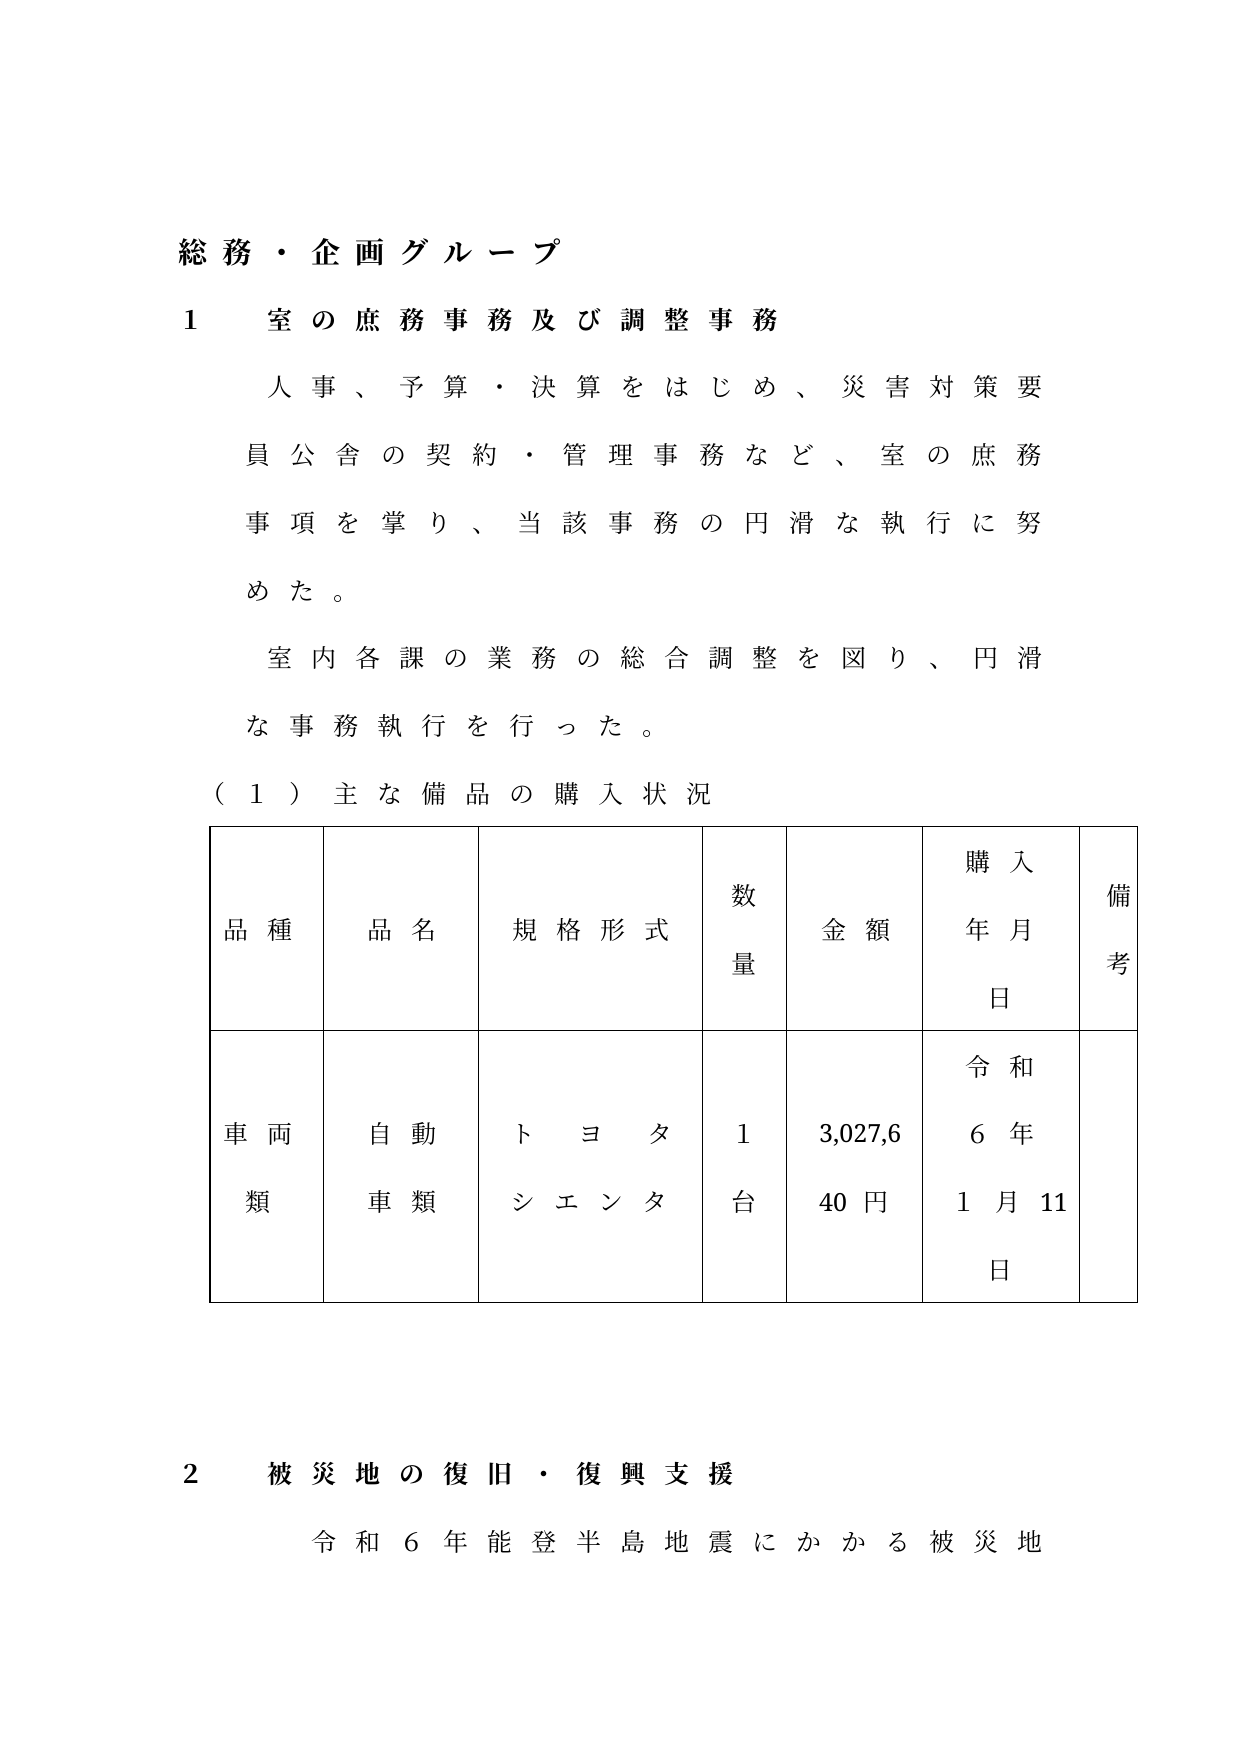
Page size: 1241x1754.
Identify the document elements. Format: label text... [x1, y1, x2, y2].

text （１）主な備品の購入状況 [178, 758, 1062, 826]
table_cell 3,027,640円 [787, 1031, 922, 1302]
table_header 品種 [211, 827, 323, 1030]
text １ 室の庶務事務及び調整事務 [178, 284, 1062, 352]
table_header 品名 [324, 827, 478, 1030]
text 総務・企画グループ [178, 217, 1062, 284]
table_cell 令和６年 １月11日 [923, 1031, 1079, 1302]
table_header 数量 [703, 827, 786, 1030]
table_cell [1080, 1031, 1137, 1302]
table_cell １台 [703, 1031, 786, 1302]
text 人事、予算・決算をはじめ、災害対策要員公舎の契約・管理事務など、室の庶務事項を掌り、当該事務の円滑な執行に努めた。 [234, 352, 1062, 623]
table_header 備考 [1080, 827, 1137, 1030]
table_header 購入 年月日 [923, 827, 1079, 1030]
table_cell 車両類 [211, 1031, 323, 1302]
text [178, 1506, 1062, 1574]
text 室内各課の業務の総合調整を図り、円滑な事務執行を行った。 [234, 623, 1062, 758]
table_cell トヨタ シエンタ [479, 1031, 702, 1302]
text ２ 被災地の復旧・復興支援 [178, 1439, 1062, 1506]
table_header 規格形式 [479, 827, 702, 1030]
table_cell 自動車類 [324, 1031, 478, 1302]
table_header 金額 [787, 827, 922, 1030]
